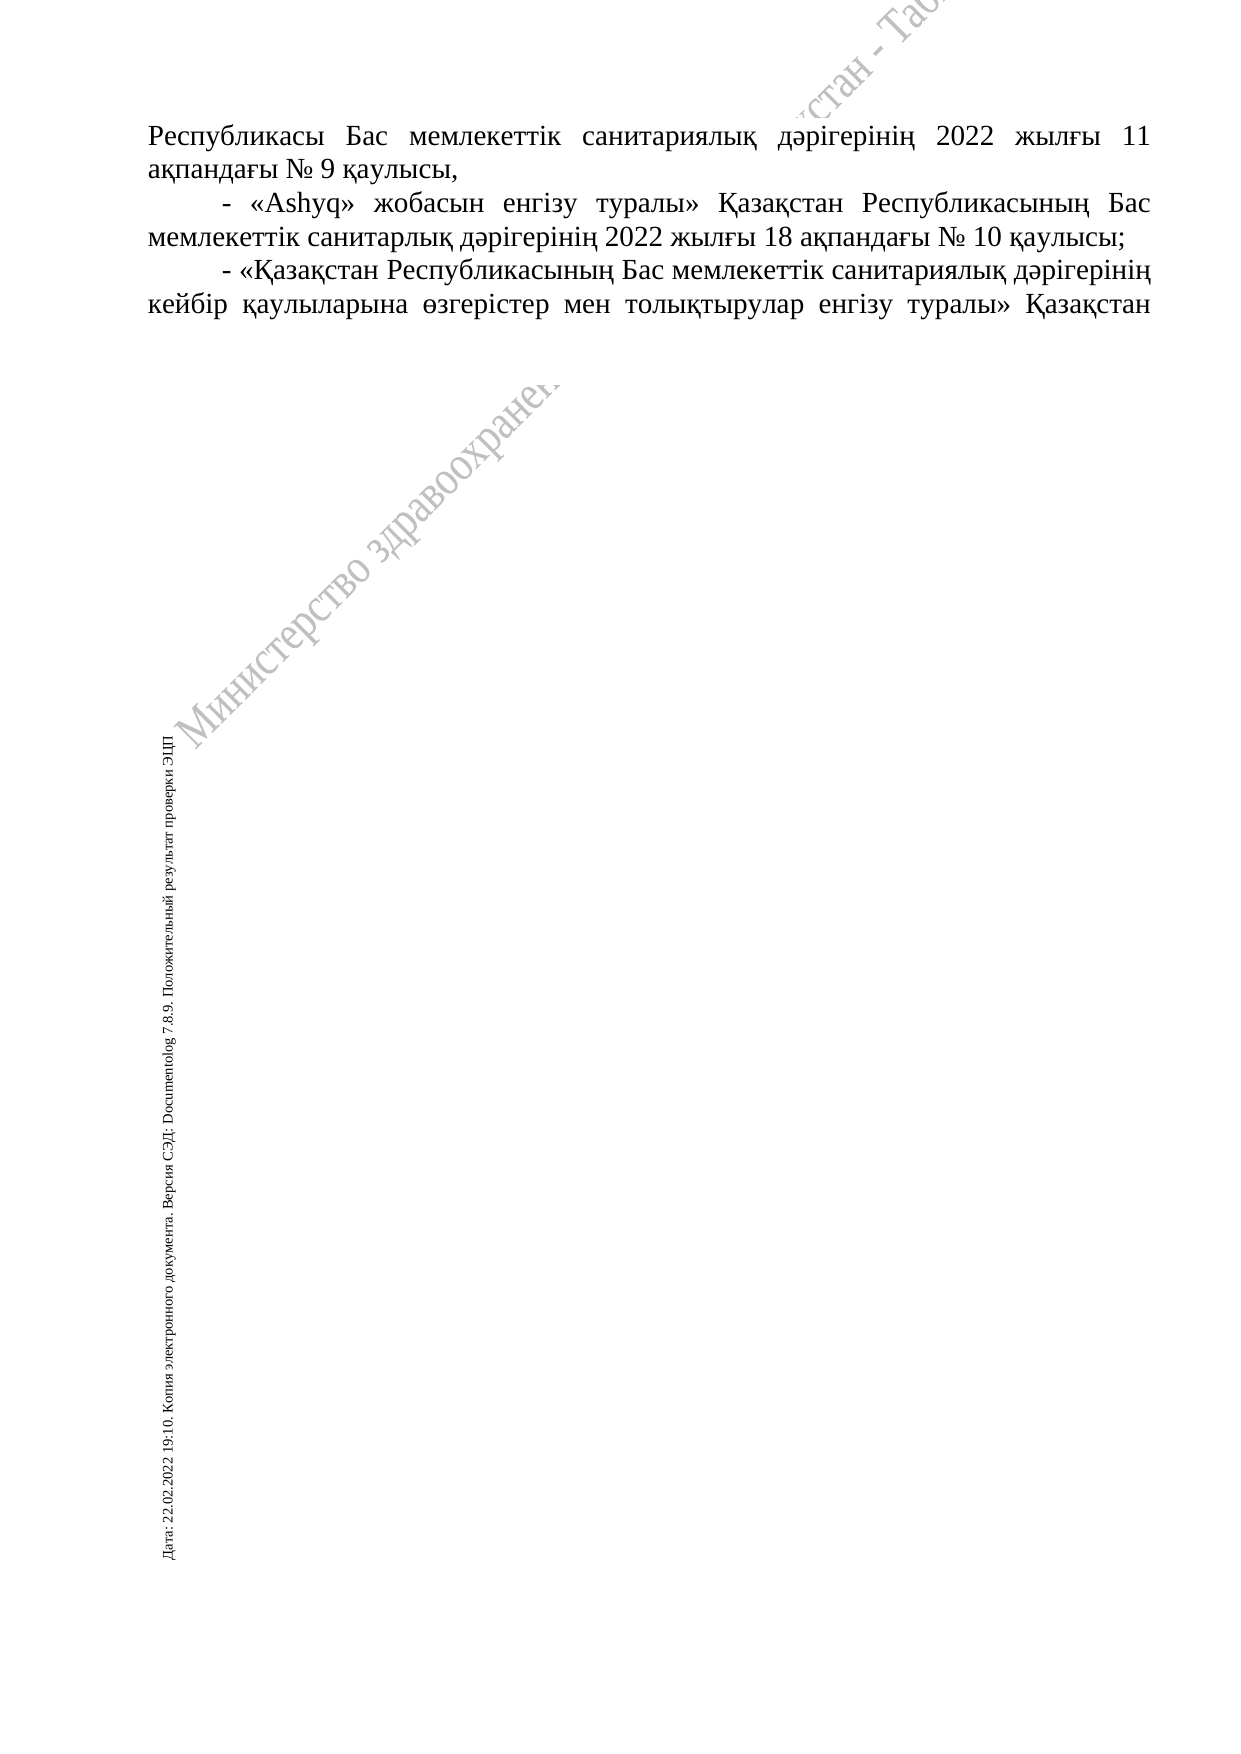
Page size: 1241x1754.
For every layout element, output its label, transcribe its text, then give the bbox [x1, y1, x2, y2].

text - «Қазақстан Республикасының Бас мемлекеттік санитариялық дәрігерінің кейбір қаулыларына өзгерістер мен толықтырулар енгізу туралы» Қазақстан Республикасының Бас мемлекеттік санитариялық дәрігерінің 2022 жылғы 18 ақпандағы № 11 қаулысы. [148, 252, 1152, 384]
text - «Ashyq» жобасын енгізу туралы» Қазақстан Республикасының Бас мемлекеттік санитарлық дәрігерінің 2022 жылғы 18 ақпандағы № 10 қаулысы; [148, 185, 1152, 252]
text - Қазақстан Республикасында covid-19 коронавирустық инфекциясына қарсы вакцинациялаудың паспорттарын/сертификаттарын/анықтамаларын тану туралы "Қазақстан Республикасы Бас мемлекеттік санитариялық дәрігерінің 2021 жылғы 26 қазандағы № 48 қаулысына өзгерістер енгізу туралы" Қазақстан Республикасы Бас мемлекеттік санитариялық дәрігерінің 2022 жылғы 11 ақпандағы № 9 қаулысы, [148, 118, 1152, 185]
